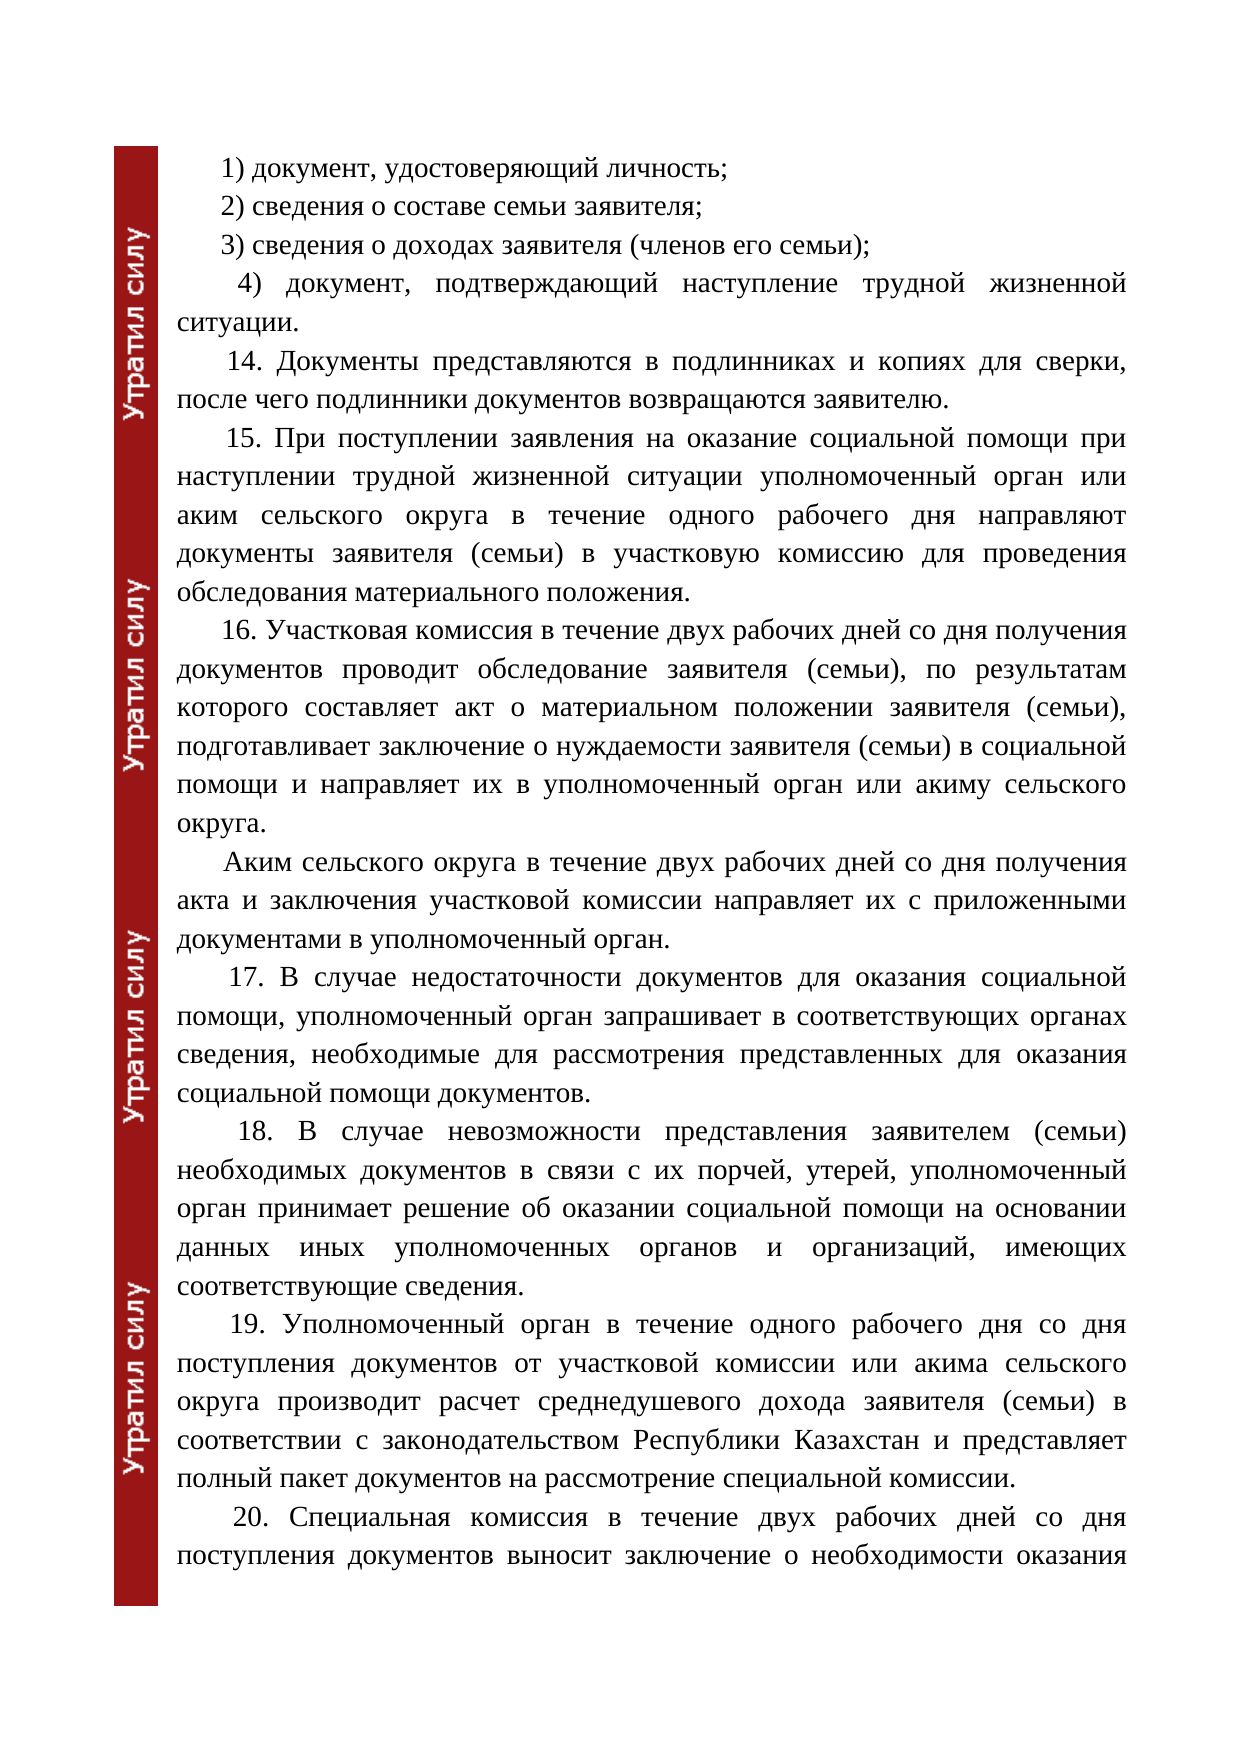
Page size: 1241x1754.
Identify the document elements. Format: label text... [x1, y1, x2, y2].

text 15. При поступлении заявления на оказание социальной помощи при наступлении трудной жизненной ситуации уполномоченный орган или аким сельского округа в течение одного рабочего дня направляют документы заявителя (семьи) в участковую комиссию для проведения обследования материального положения. [112, 420, 1128, 607]
text 16. Участковая комиссия в течение двух рабочих дней со дня получения документов проводит обследование заявителя (семьи), по результатам которого составляет акт о материальном положении заявителя (семьи), подготавливает заключение о нуждаемости заявителя (семьи) в социальной помощи и направляет их в уполномоченный орган или акиму сельского округа. [112, 612, 1128, 839]
picture [114, 222, 158, 227]
text 2) сведения о составе семьи заявителя; [112, 188, 1128, 222]
picture [114, 338, 158, 343]
picture [114, 839, 158, 844]
picture [114, 1301, 158, 1306]
text 14. Документы представляются в подлинниках и копиях для сверки, после чего подлинники документов возвращаются заявителю. [112, 343, 1128, 415]
text Аким сельского округа в течение двух рабочих дней со дня получения акта и заключения участковой комиссии направляет их с приложенными документами в уполномоченный орган. [112, 844, 1128, 954]
picture [114, 954, 158, 959]
text 19. Уполномоченный орган в течение одного рабочего дня со дня поступления документов от участковой комиссии или акима сельского округа производит расчет среднедушевого дохода заявителя (семьи) в соответствии с законодательством Республики Казахстан и представляет полный пакет документов на рассмотрение специальной комиссии. [112, 1306, 1128, 1494]
picture [114, 1571, 158, 1606]
picture [114, 1108, 158, 1113]
text 3) сведения о доходах заявителя (членов его семьи); [112, 227, 1128, 261]
text 17. В случае недостаточности документов для оказания социальной помощи, уполномоченный орган запрашивает в соответствующих органах сведения, необходимые для рассмотрения представленных для оказания социальной помощи документов. [112, 959, 1128, 1108]
text 18. В случае невозможности представления заявителем (семьи) необходимых документов в связи с их порчей, утерей, уполномоченный орган принимает решение об оказании социальной помощи на основании данных иных уполномоченных органов и организаций, имеющих соответствующие сведения. [112, 1113, 1128, 1301]
picture [114, 183, 158, 188]
picture [114, 607, 158, 612]
picture [114, 415, 158, 420]
text 4) документ, подтверждающий наступление трудной жизненной ситуации. [112, 266, 1128, 338]
picture [114, 146, 158, 150]
picture [114, 1494, 158, 1499]
picture [114, 261, 158, 266]
text 1) документ, удостоверяющий личность; [112, 150, 1128, 183]
